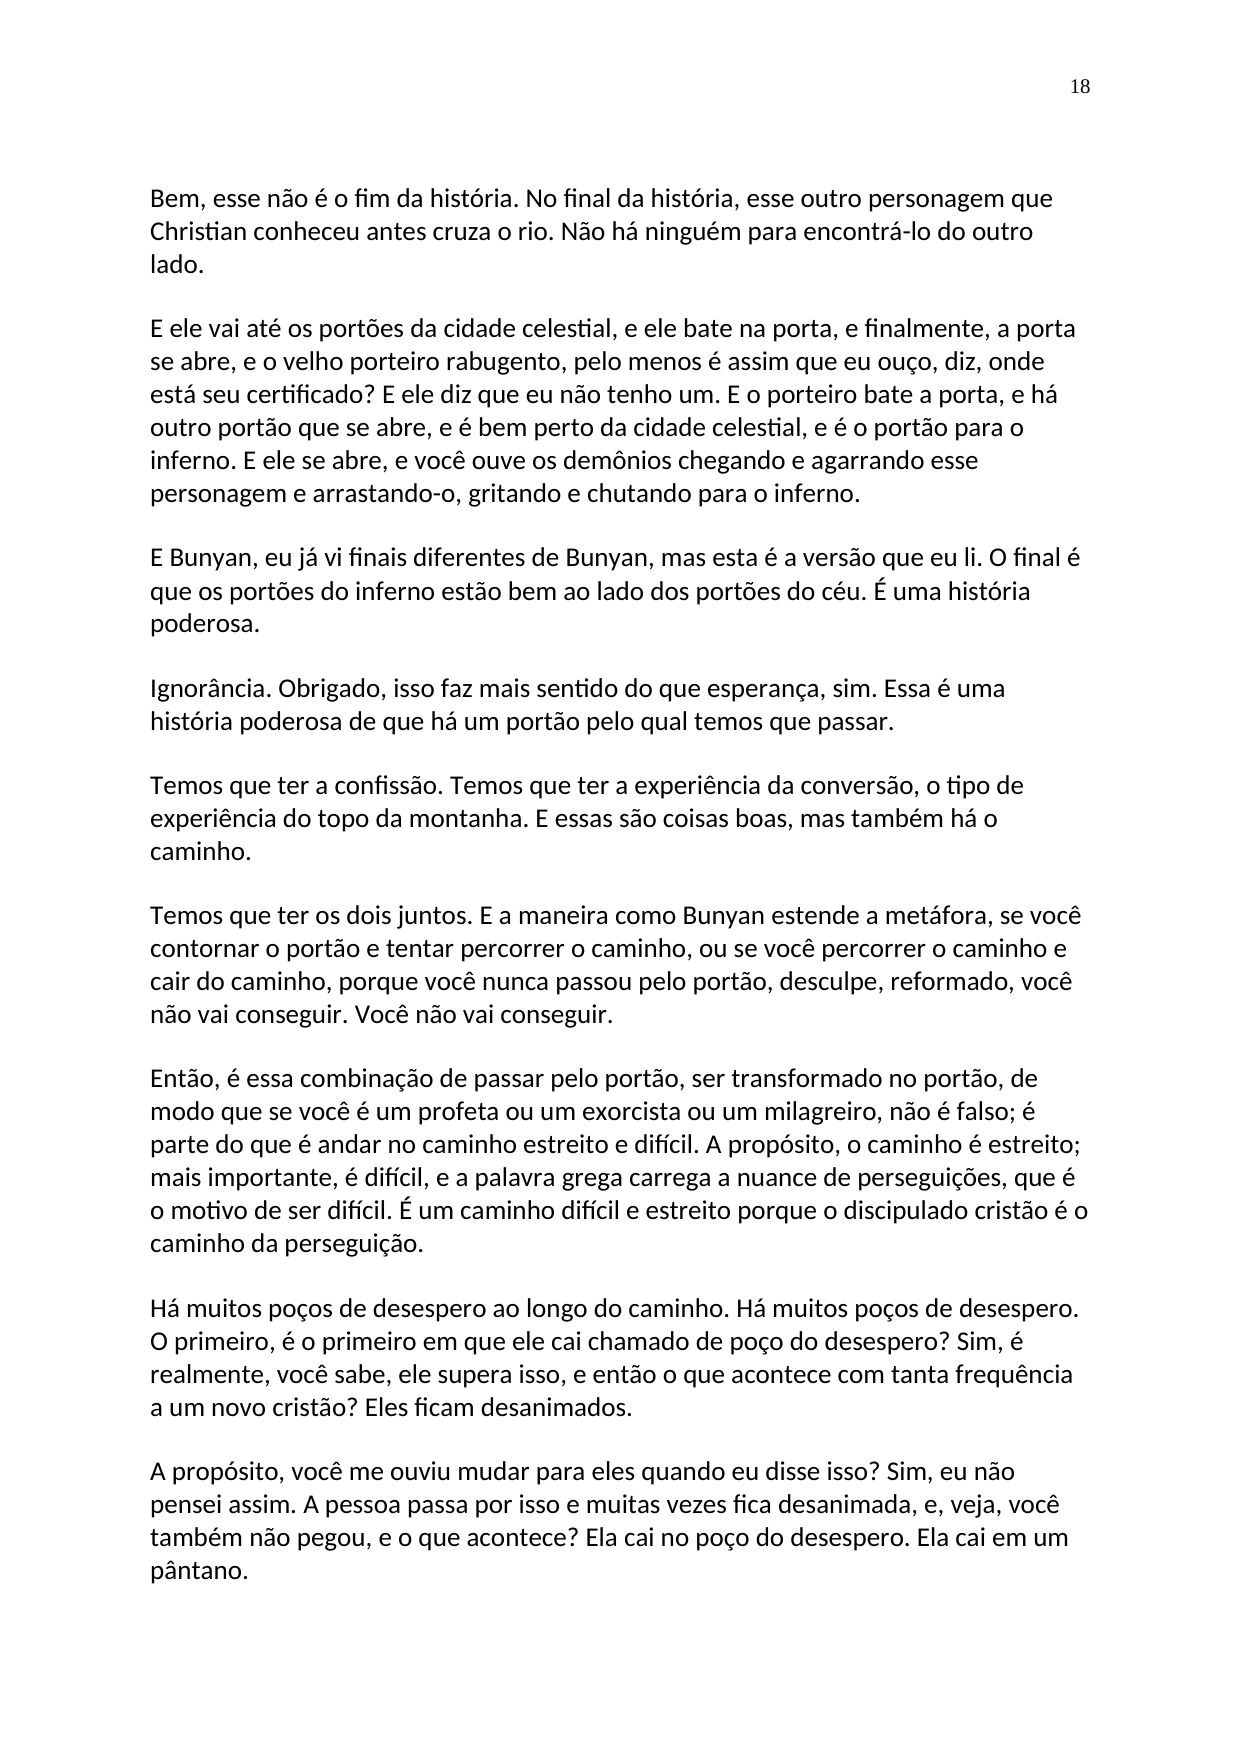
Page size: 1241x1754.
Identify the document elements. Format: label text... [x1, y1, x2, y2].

text E Bunyan, eu já vi finais diferentes de Bunyan, mas esta é a versão que eu li. O final é que os portões do inferno estão bem ao lado dos portões do céu. É uma história poderosa. [150, 541, 1090, 640]
text Há muitos poços de desespero ao longo do caminho. Há muitos poços de desespero. O primeiro, é o primeiro em que ele cai chamado de poço do desespero? Sim, é realmente, você sabe, ele supera isso, e então o que acontece com tanta frequência a um novo cristão? Eles ficam desanimados. [150, 1291, 1090, 1423]
text Temos que ter os dois juntos. E a maneira como Bunyan estende a metáfora, se você contornar o portão e tentar percorrer o caminho, ou se você percorrer o caminho e cair do caminho, porque você nunca passou pelo portão, desculpe, reformado, você não vai conseguir. Você não vai conseguir. [150, 898, 1090, 1030]
text Temos que ter a confissão. Temos que ter a experiência da conversão, o tipo de experiência do topo da montanha. E essas são coisas boas, mas também há o caminho. [150, 768, 1090, 867]
text Bem, esse não é o fim da história. No final da história, esse outro personagem que Christian conheceu antes cruza o rio. Não há ninguém para encontrá-lo do outro lado. [150, 181, 1090, 280]
text Ignorância. Obrigado, isso faz mais sentido do que esperança, sim. Essa é uma história poderosa de que há um portão pelo qual temos que passar. [150, 671, 1090, 737]
text E ele vai até os portões da cidade celestial, e ele bate na porta, e finalmente, a porta se abre, e o velho porteiro rabugento, pelo menos é assim que eu ouço, diz, onde está seu certificado? E ele diz que eu não tenho um. E o porteiro bate a porta, e há outro portão que se abre, e é bem perto da cidade celestial, e é o portão para o inferno. E ele se abre, e você ouve os demônios chegando e agarrando esse personagem e arrastando-o, gritando e chutando para o inferno. [150, 311, 1090, 509]
text A propósito, você me ouviu mudar para eles quando eu disse isso? Sim, eu não pensei assim. A pessoa passa por isso e muitas vezes fica desanimada, e, veja, você também não pegou, e o que acontece? Ela cai no poço do desespero. Ela cai em um pântano. [150, 1454, 1090, 1586]
text Então, é essa combinação de passar pelo portão, ser transformado no portão, de modo que se você é um profeta ou um exorcista ou um milagreiro, não é falso; é parte do que é andar no caminho estreito e difícil. A propósito, o caminho é estreito; mais importante, é difícil, e a palavra grega carrega a nuance de perseguições, que é o motivo de ser difícil. É um caminho difícil e estreito porque o discipulado cristão é o caminho da perseguição. [150, 1061, 1090, 1259]
